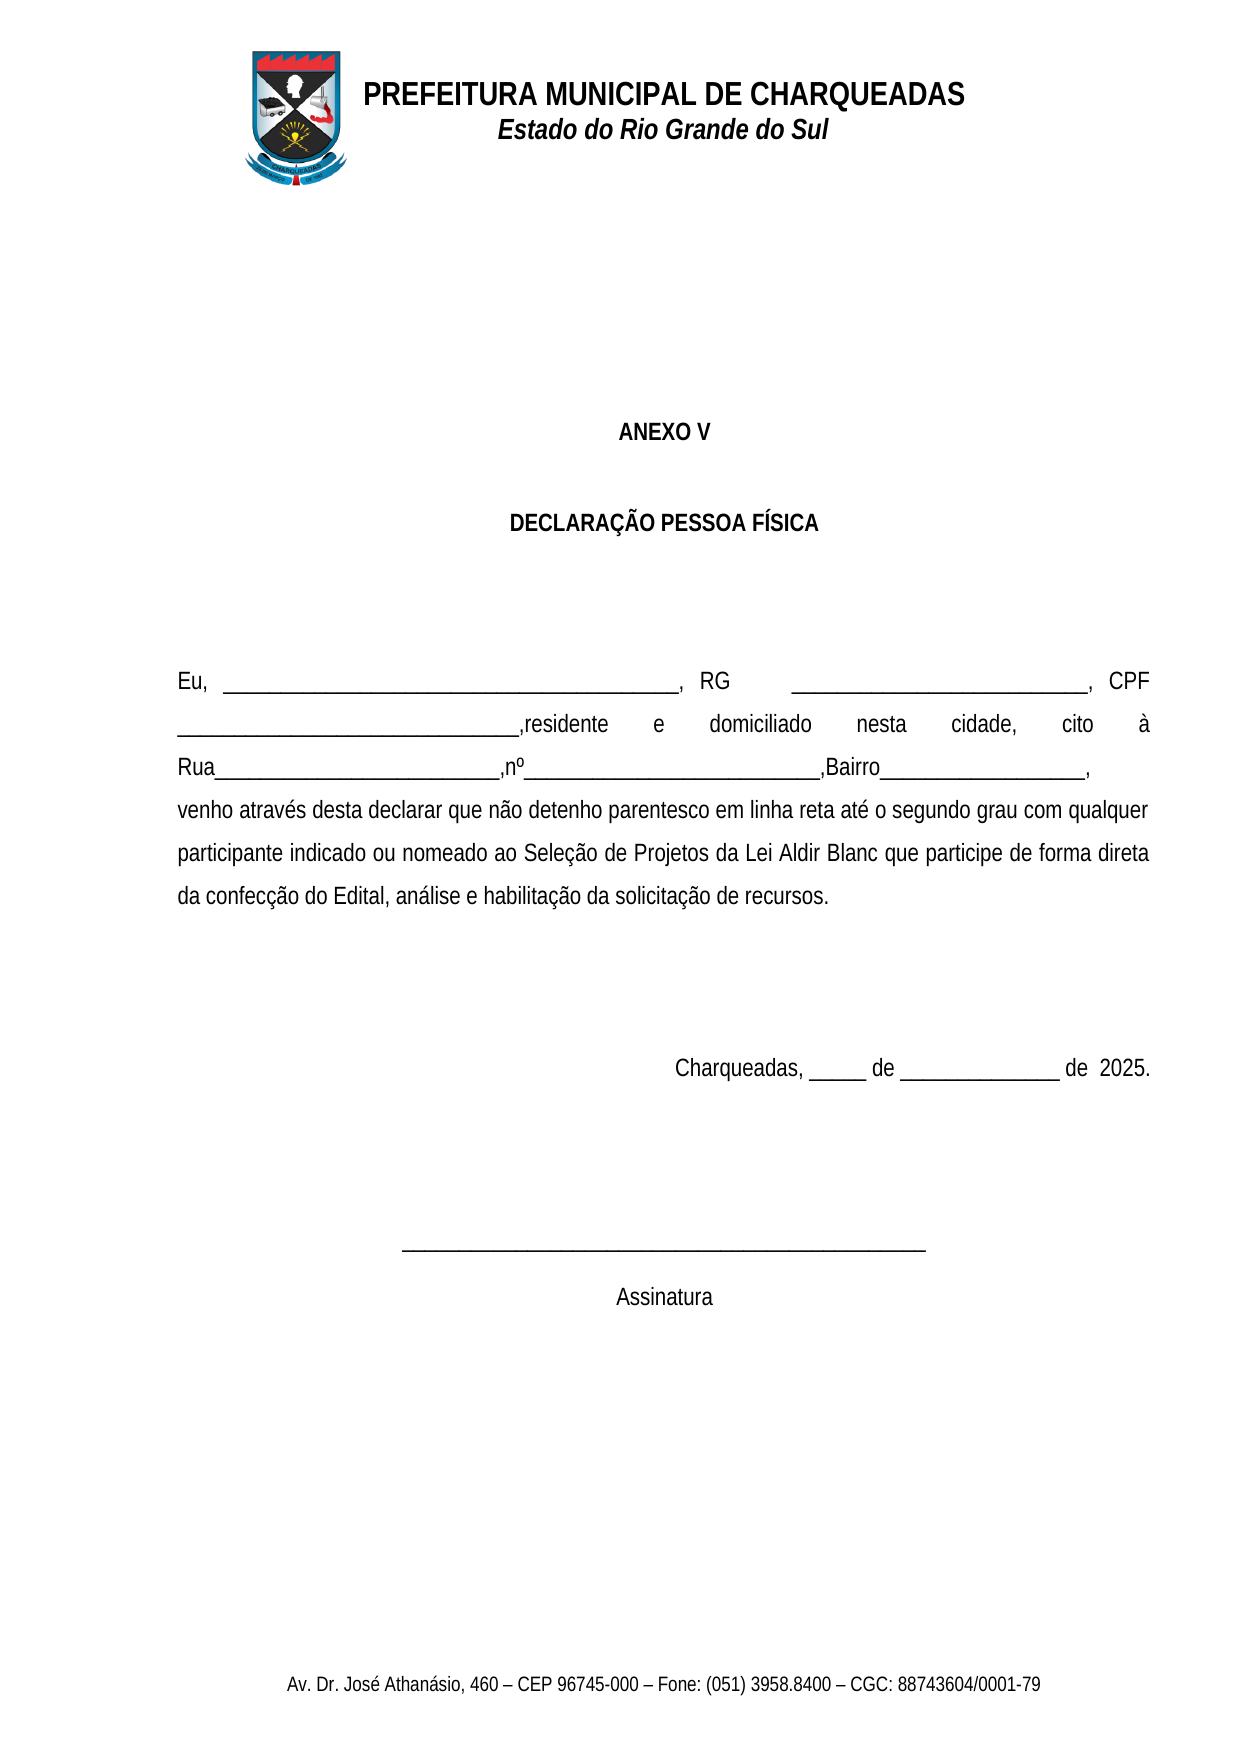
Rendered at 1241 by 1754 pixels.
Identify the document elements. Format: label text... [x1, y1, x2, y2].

picture [228, 51, 364, 189]
picture [258, 73, 334, 158]
text Eu, ________________________________________, RG __________________________, CPF ______________________________,residente e domiciliado nesta cidade, cito à Rua_________________________,nº__________________________,Bairro__________________, venho através desta declarar que não detenho parentesco em linha reta até o segundo grau com qualquer participante indicado ou nomeado ao Seleção de Projetos da Lei Aldir Blanc que participe de forma direta da confecção do Edital, análise e habilitação da solicitação de recursos. [177, 666, 1152, 909]
text DECLARAÇÃO PESSOA FÍSICA [177, 508, 1152, 537]
text Assinatura [177, 1282, 1152, 1310]
text ______________________________________________ [177, 1224, 1152, 1253]
text ANEXO V [177, 417, 1152, 446]
text Charqueadas, _____ de ______________ de 2025. [177, 1052, 1152, 1081]
